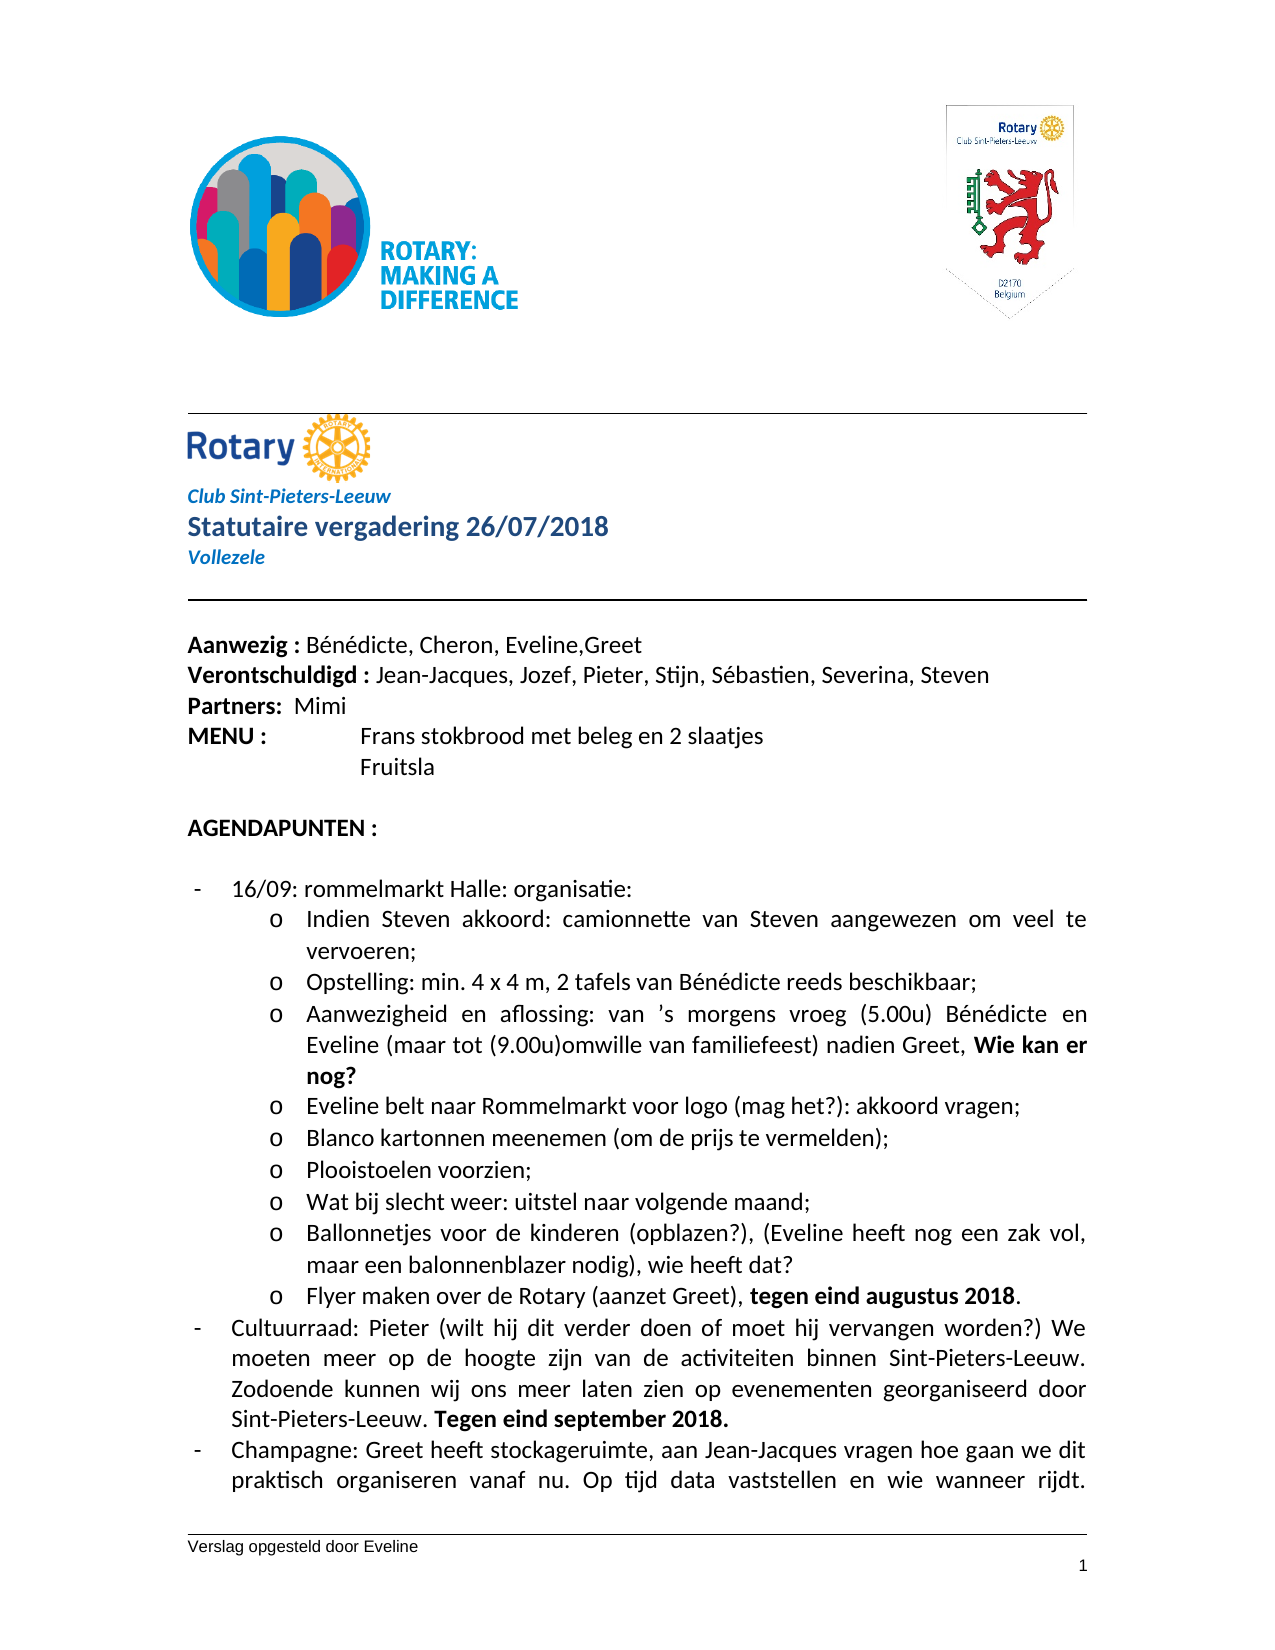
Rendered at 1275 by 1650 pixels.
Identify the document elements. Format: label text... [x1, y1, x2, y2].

text AGENDAPUNTEN : [187, 812, 1087, 843]
text Partners: Mimi [187, 690, 1087, 721]
picture [187, 414, 371, 483]
list Opstelling: min. 4 x 4 m, 2 tafels van Bénédicte reeds beschikbaar; [269, 966, 1087, 998]
text MENU : Frans stokbrood met beleg en 2 slaatjes [187, 721, 1087, 751]
list Wat bij slecht weer: uitstel naar volgende maand; [269, 1186, 1087, 1218]
list 16/09: rommelmarkt Halle: organisatie: [194, 873, 1087, 904]
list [194, 1434, 1087, 1495]
text Verontschuldigd : Jean-Jacques, Jozef, Pieter, Stijn, Sébastien, Severina, Steven [187, 659, 1087, 690]
text Fruitsla [262, 751, 1087, 782]
subtitle Club Sint-Pieters-Leeuw [187, 483, 1087, 508]
text Aanwezig : Bénédicte, Cheron, Eveline,Greet [187, 629, 1087, 659]
list Flyer maken over de Rotary (aanzet Greet), tegen eind augustus 2018. [269, 1280, 1087, 1312]
list Eveline belt naar Rommelmarkt voor logo (mag het?): akkoord vragen; [269, 1091, 1087, 1122]
list Cultuurraad: Pieter (wilt hij dit verder doen of moet hij vervangen worden?) We moeten meer op de hoogte zijn van de activiteiten binnen Sint-Pieters-Leeuw. Zodoende kunnen wij ons meer laten zien op evenementen georganiseerd door Sint-Pieters-Leeuw. Tegen eind september 2018. [194, 1312, 1087, 1434]
picture [936, 103, 1082, 321]
list Indien Steven akkoord: camionnette van Steven aangewezen om veel te vervoeren; [269, 904, 1087, 966]
subtitle Statutaire vergadering 26/07/2018 [187, 508, 1087, 544]
list Plooistoelen voorzien; [269, 1154, 1087, 1186]
list Ballonnetjes voor de kinderen (opblazen?), (Eveline heeft nog een zak vol, maar een balonnenblazer nodig), wie heeft dat? [269, 1218, 1087, 1280]
list Aanwezigheid en aflossing: van ’s morgens vroeg (5.00u) Bénédicte en Eveline (maar tot (9.00u)omwille van familiefeest) nadien Greet, Wie kan er nog? [269, 998, 1087, 1091]
text Vollezele [187, 544, 1087, 569]
picture [187, 134, 524, 321]
list Blanco kartonnen meenemen (om de prijs te vermelden); [269, 1122, 1087, 1154]
